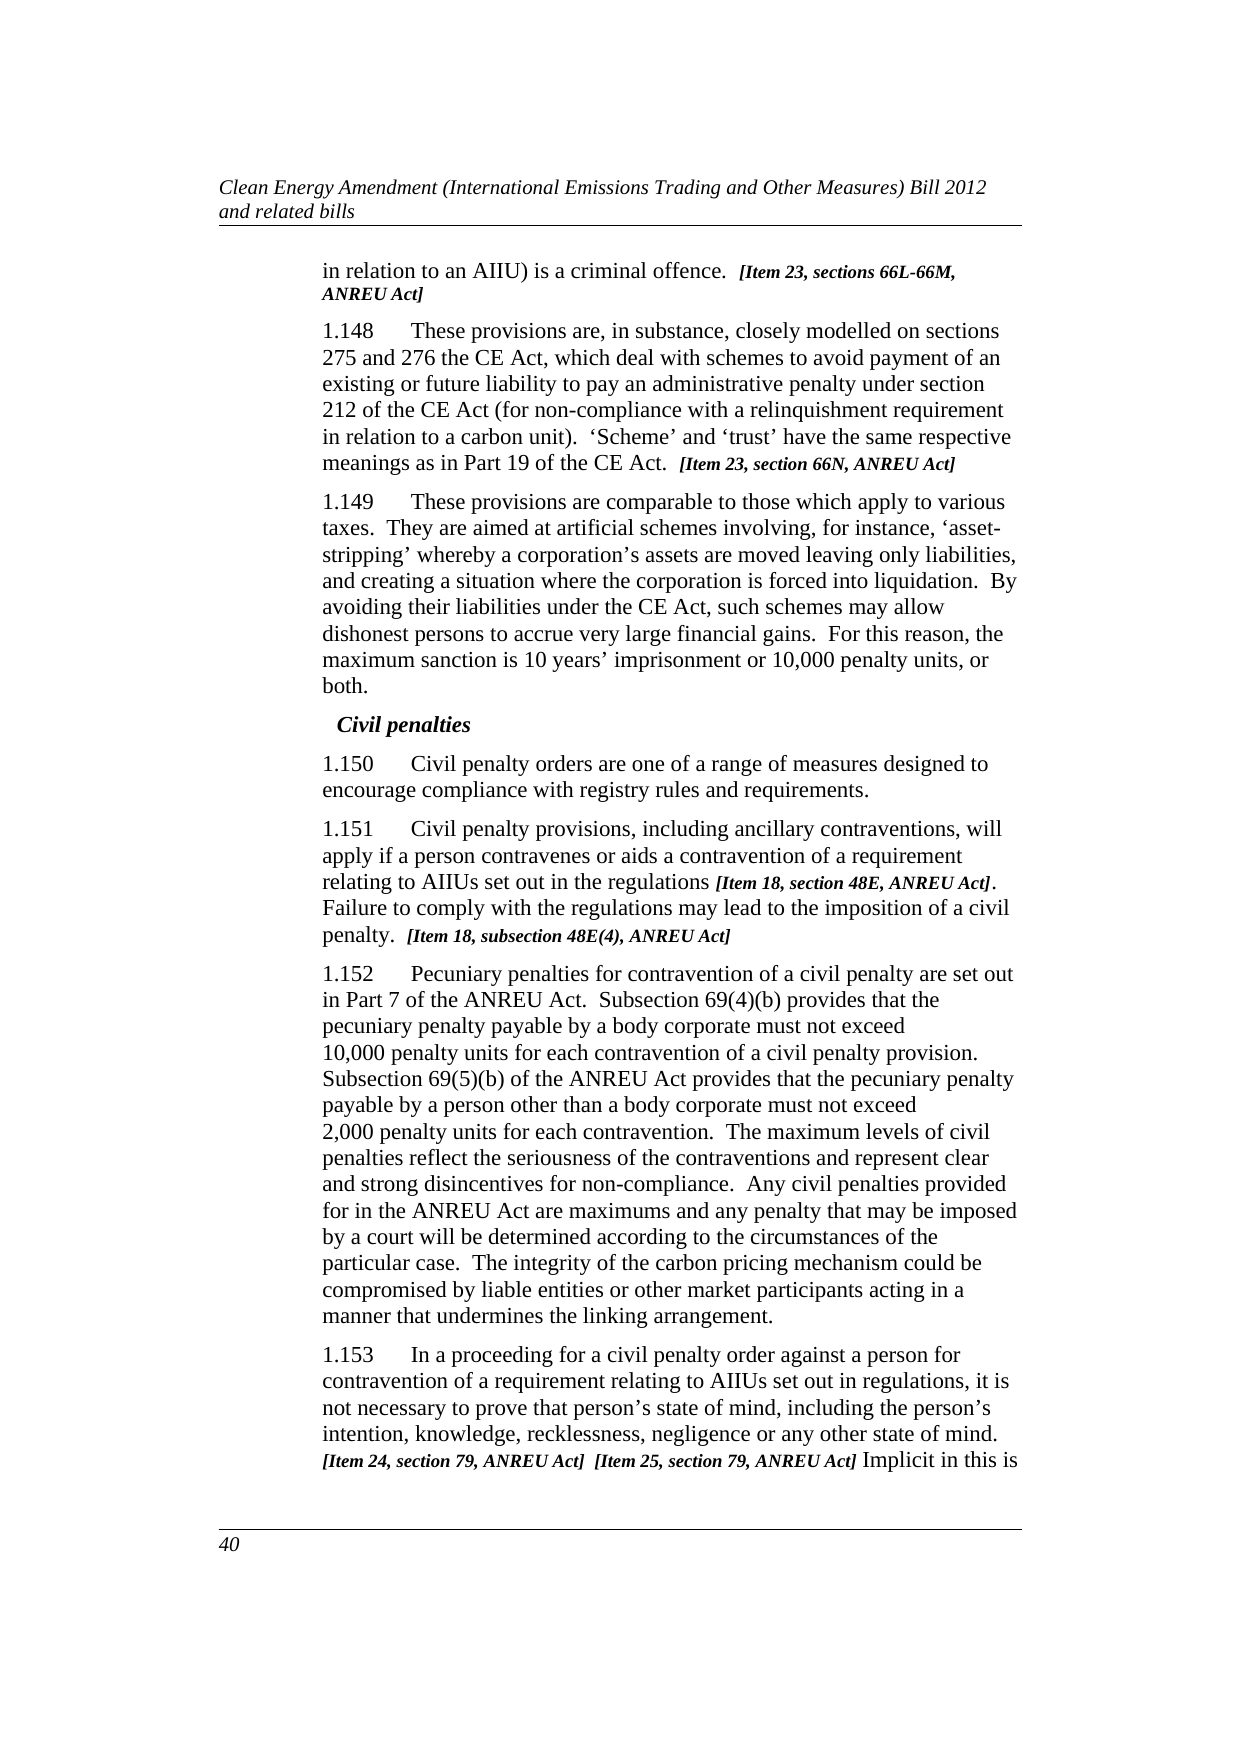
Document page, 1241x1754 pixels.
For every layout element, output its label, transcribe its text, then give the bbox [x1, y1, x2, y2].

text These provisions are comparable to those which apply to various taxes. They are aimed at artificial schemes involving, for instance, ‘asset-stripping’ whereby a corporation’s assets are moved leaving only liabilities, and creating a situation where the corporation is forced into liquidation. By avoiding their liabilities under the CE Act, such schemes may allow dishonest persons to accrue very large financial gains. For this reason, the maximum sanction is 10 years’ imprisonment or 10,000 penalty units, or both. [322, 488, 1022, 699]
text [322, 257, 1022, 305]
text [322, 1341, 1022, 1473]
text Civil penalty provisions, including ancillary contraventions, will apply if a person contravenes or aids a contravention of a requirement relating to AIIUs set out in the regulations [Item 18, section 48E, ANREU Act]. Failure to comply with the regulations may lead to the imposition of a civil penalty. [Item 18, subsection 48E(4), ANREU Act] [322, 815, 1022, 947]
text These provisions are, in substance, closely modelled on sections 275 and 276 the CE Act, which deal with schemes to avoid payment of an existing or future liability to pay an administrative penalty under section 212 of the CE Act (for non-compliance with a relinquishment requirement in relation to a carbon unit). ‘Scheme’ and ‘trust’ have the same respective meanings as in Part 19 of the CE Act. [Item 23, section 66N, ANREU Act] [322, 317, 1022, 475]
subtitle Civil penalties [337, 711, 1022, 738]
text Pecuniary penalties for contravention of a civil penalty are set out in Part 7 of the ANREU Act. Subsection 69(4)(b) provides that the pecuniary penalty payable by a body corporate must not exceed 10,000 penalty units for each contravention of a civil penalty provision. Subsection 69(5)(b) of the ANREU Act provides that the pecuniary penalty payable by a person other than a body corporate must not exceed 2,000 penalty units for each contravention. The maximum levels of civil penalties reflect the seriousness of the contraventions and represent clear and strong disincentives for non-compliance. Any civil penalties provided for in the ANREU Act are maximums and any penalty that may be imposed by a court will be determined according to the circumstances of the particular case. The integrity of the carbon pricing mechanism could be compromised by liable entities or other market participants acting in a manner that undermines the linking arrangement. [322, 959, 1022, 1328]
text Civil penalty orders are one of a range of measures designed to encourage compliance with registry rules and requirements. [322, 750, 1022, 803]
